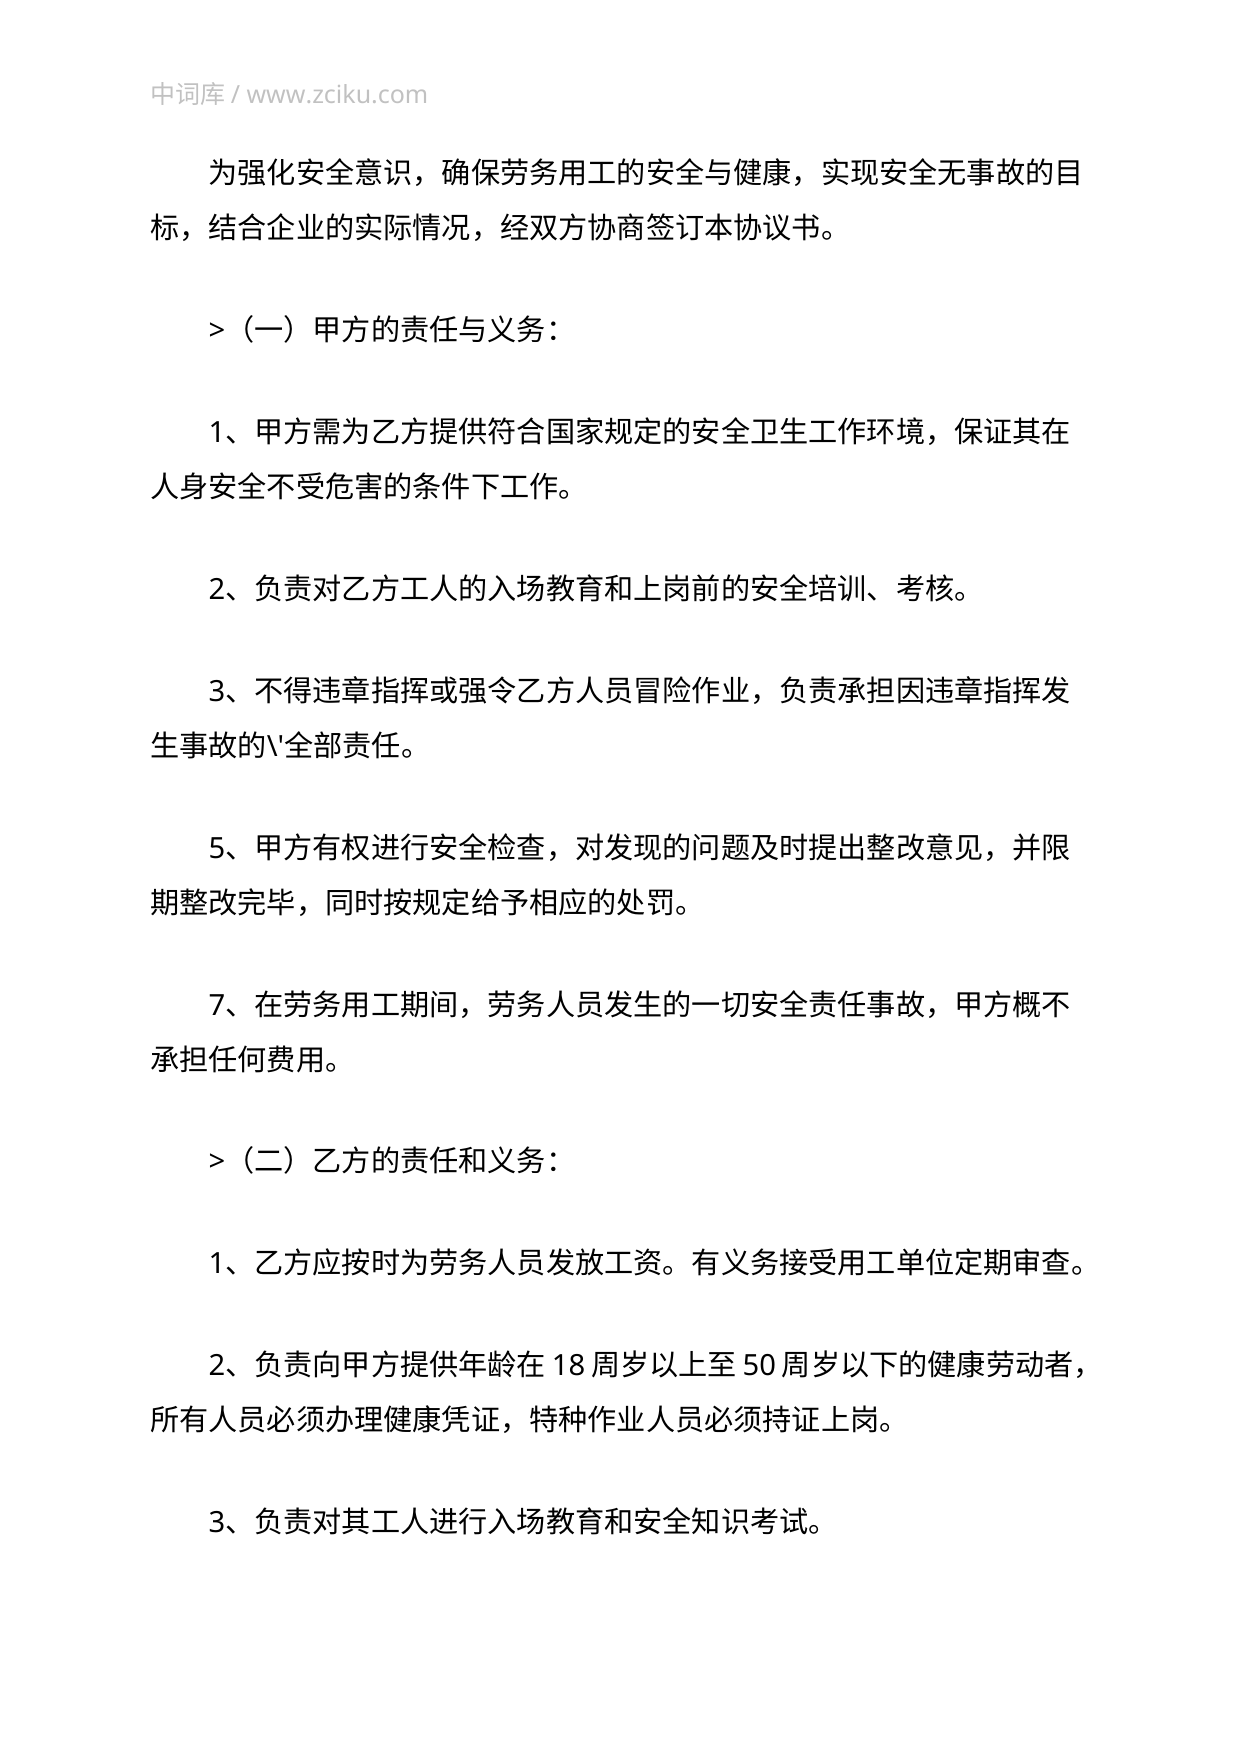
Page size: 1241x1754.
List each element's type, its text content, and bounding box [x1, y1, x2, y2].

text 1、乙方应按时为劳务人员发放工资。有义务接受用工单位定期审查。 [150, 1240, 1090, 1282]
text 5、甲方有权进行安全检查，对发现的问题及时提出整改意见，并限期整改完毕，同时按规定给予相应的处罚。 [150, 824, 1090, 922]
text 3、负责对其工人进行入场教育和安全知识考试。 [150, 1499, 1090, 1541]
text 为强化安全意识，确保劳务用工的安全与健康，实现安全无事故的目标，结合企业的实际情况，经双方协商签订本协议书。 [150, 150, 1090, 247]
text >（二）乙方的责任和义务： [150, 1138, 1090, 1180]
text 1、甲方需为乙方提供符合国家规定的安全卫生工作环境，保证其在人身安全不受危害的条件下工作。 [150, 409, 1090, 506]
text 2、负责向甲方提供年龄在18周岁以上至50周岁以下的健康劳动者，所有人员必须办理健康凭证，特种作业人员必须持证上岗。 [150, 1342, 1090, 1439]
text 3、不得违章指挥或强令乙方人员冒险作业，负责承担因违章指挥发生事故的\'全部责任。 [150, 667, 1090, 765]
text 2、负责对乙方工人的入场教育和上岗前的安全培训、考核。 [150, 565, 1090, 608]
text >（一）甲方的责任与义务： [150, 307, 1090, 349]
text 7、在劳务用工期间，劳务人员发生的一切安全责任事故，甲方概不承担任何费用。 [150, 981, 1090, 1078]
